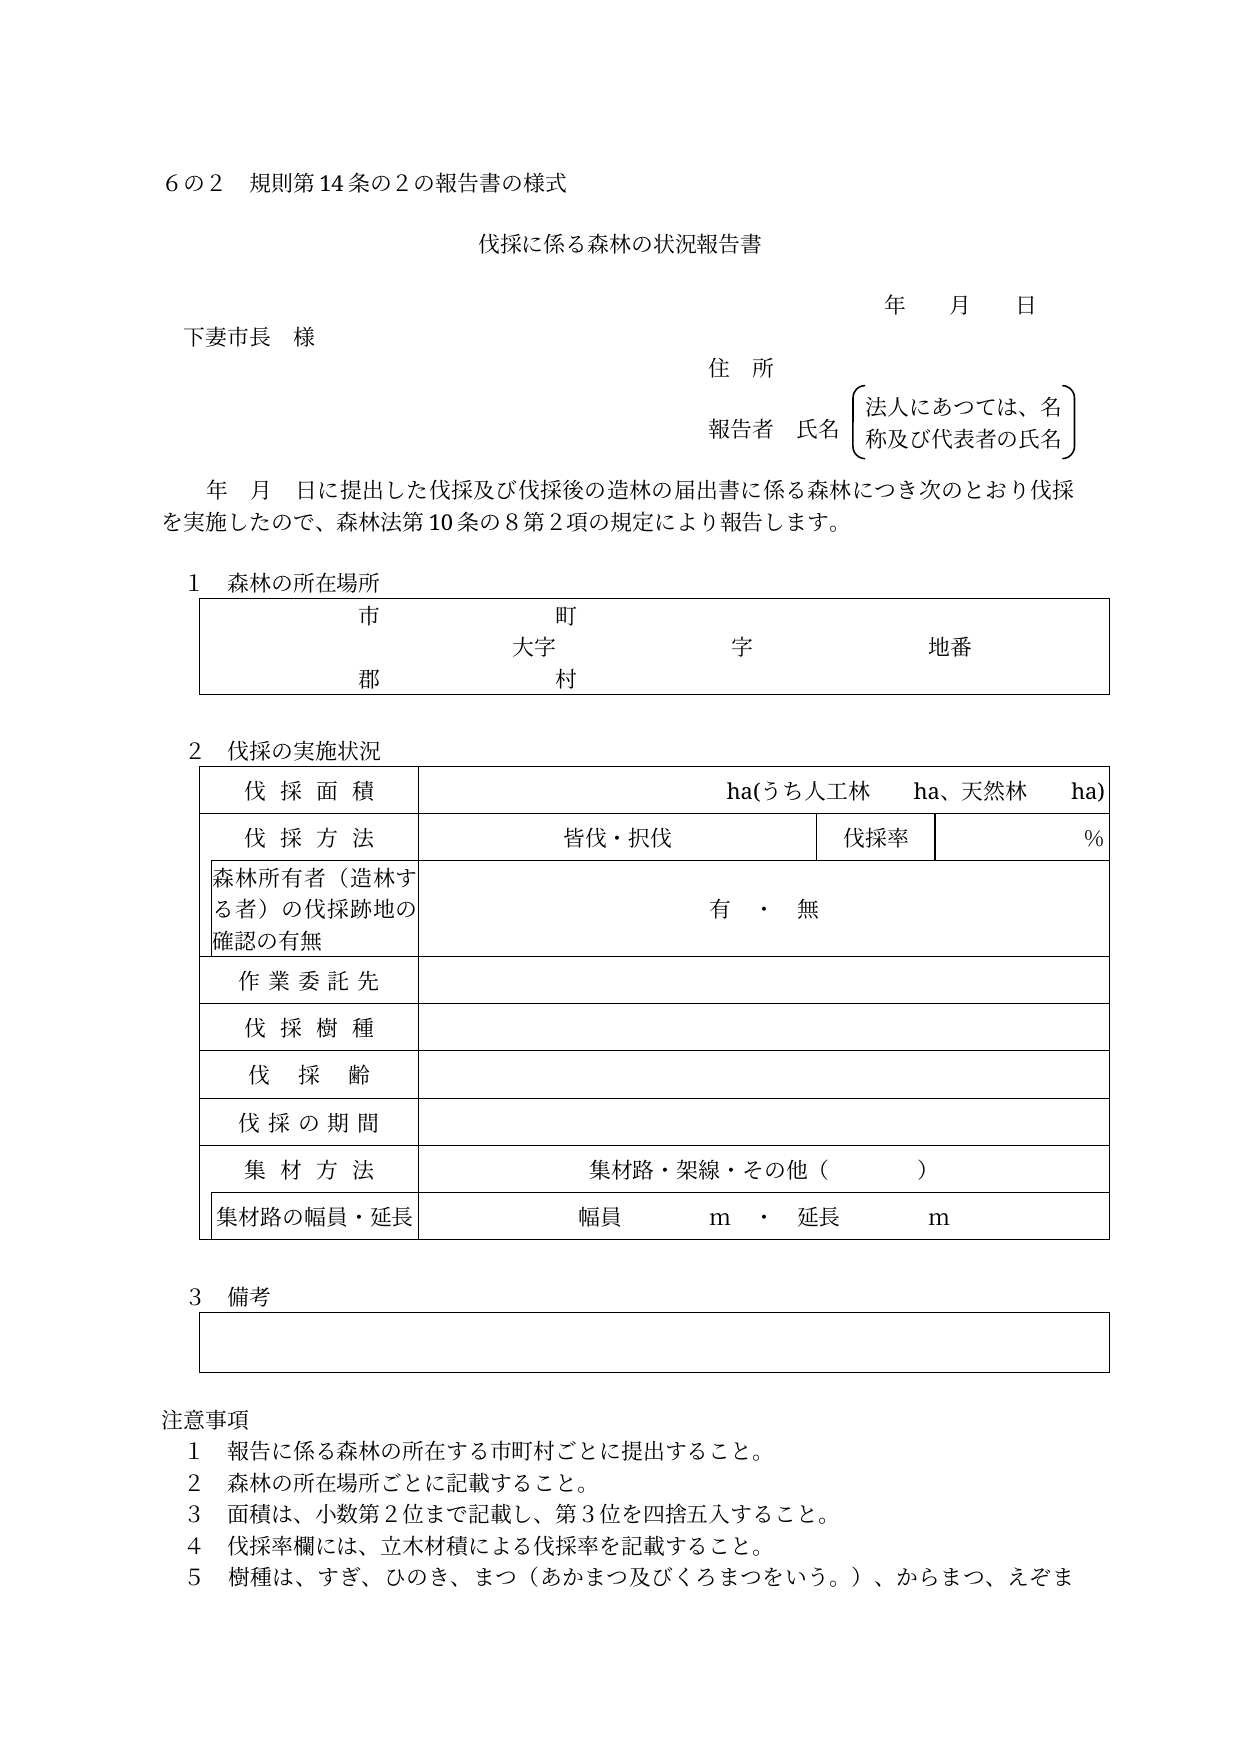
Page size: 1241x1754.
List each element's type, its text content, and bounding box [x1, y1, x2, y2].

table_cell 集材路・架線・その他（ ） [419, 1146, 1109, 1192]
table_header ha(うち人工林 ha、天然林 ha) [419, 767, 1109, 813]
table_cell 集材路の幅員・延長 [212, 1193, 418, 1239]
table_cell 幅員 ｍ ・ 延長 ｍ [419, 1193, 1109, 1239]
text ３ 面積は、小数第２位まで記載し、第３位を四捨五入すること。 [183, 1497, 1079, 1529]
table_cell 作業委託先 [200, 957, 418, 1003]
table_cell 伐採樹種 [200, 1004, 418, 1050]
text 住 所 [162, 351, 1079, 383]
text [183, 1560, 1079, 1592]
text ２ 伐採の実施状況 [162, 734, 1079, 766]
table_cell 有 ・ 無 [419, 861, 1109, 956]
table_header [200, 1313, 1109, 1372]
text 報告者 氏名 [162, 412, 852, 444]
table_cell [419, 957, 1109, 1003]
text 年 月 日に提出した伐採及び伐採後の造林の届出書に係る森林につき次のとおり伐採を実施したので、森林法第10条の８第２項の規定により報告します。 [162, 474, 1079, 537]
table_cell 集材方法 [200, 1146, 418, 1192]
text ４ 伐採率欄には、立木材積による伐採率を記載すること。 [183, 1529, 1079, 1560]
table_cell [419, 1051, 1109, 1097]
table_cell 森林所有者（造林する者）の伐採跡地の確認の有無 [212, 861, 418, 956]
table_cell [200, 860, 211, 956]
text １ 報告に係る森林の所在する市町村ごとに提出すること。 [183, 1434, 1079, 1466]
text ２ 森林の所在場所ごとに記載すること。 [183, 1466, 1079, 1497]
table_cell ％ [936, 814, 1109, 860]
text 伐採に係る森林の状況報告書 [162, 227, 1079, 258]
text 報告者 氏名 [854, 412, 1073, 444]
text 下妻市長 様 [162, 320, 1079, 351]
table_cell [419, 1099, 1109, 1145]
text 注意事項 [162, 1403, 1079, 1434]
text １ 森林の所在場所 [162, 567, 1079, 598]
table_header 市 町 大字 字 地番 郡 村 [200, 599, 1109, 693]
table_cell 伐採齢 [200, 1051, 418, 1097]
table_cell 伐採方法 [200, 814, 418, 860]
table_cell [419, 1004, 1109, 1050]
text ６の２ 規則第14条の２の報告書の様式 [162, 166, 1079, 197]
table_cell 皆伐・択伐 [419, 814, 816, 860]
table_header 伐採面積 [200, 767, 418, 813]
table_cell 伐採率 [817, 814, 934, 860]
text 年 月 日 [162, 288, 1079, 320]
text ３ 備考 [162, 1280, 1079, 1312]
table_cell [200, 1192, 211, 1239]
table_cell 伐採の期間 [200, 1099, 418, 1145]
